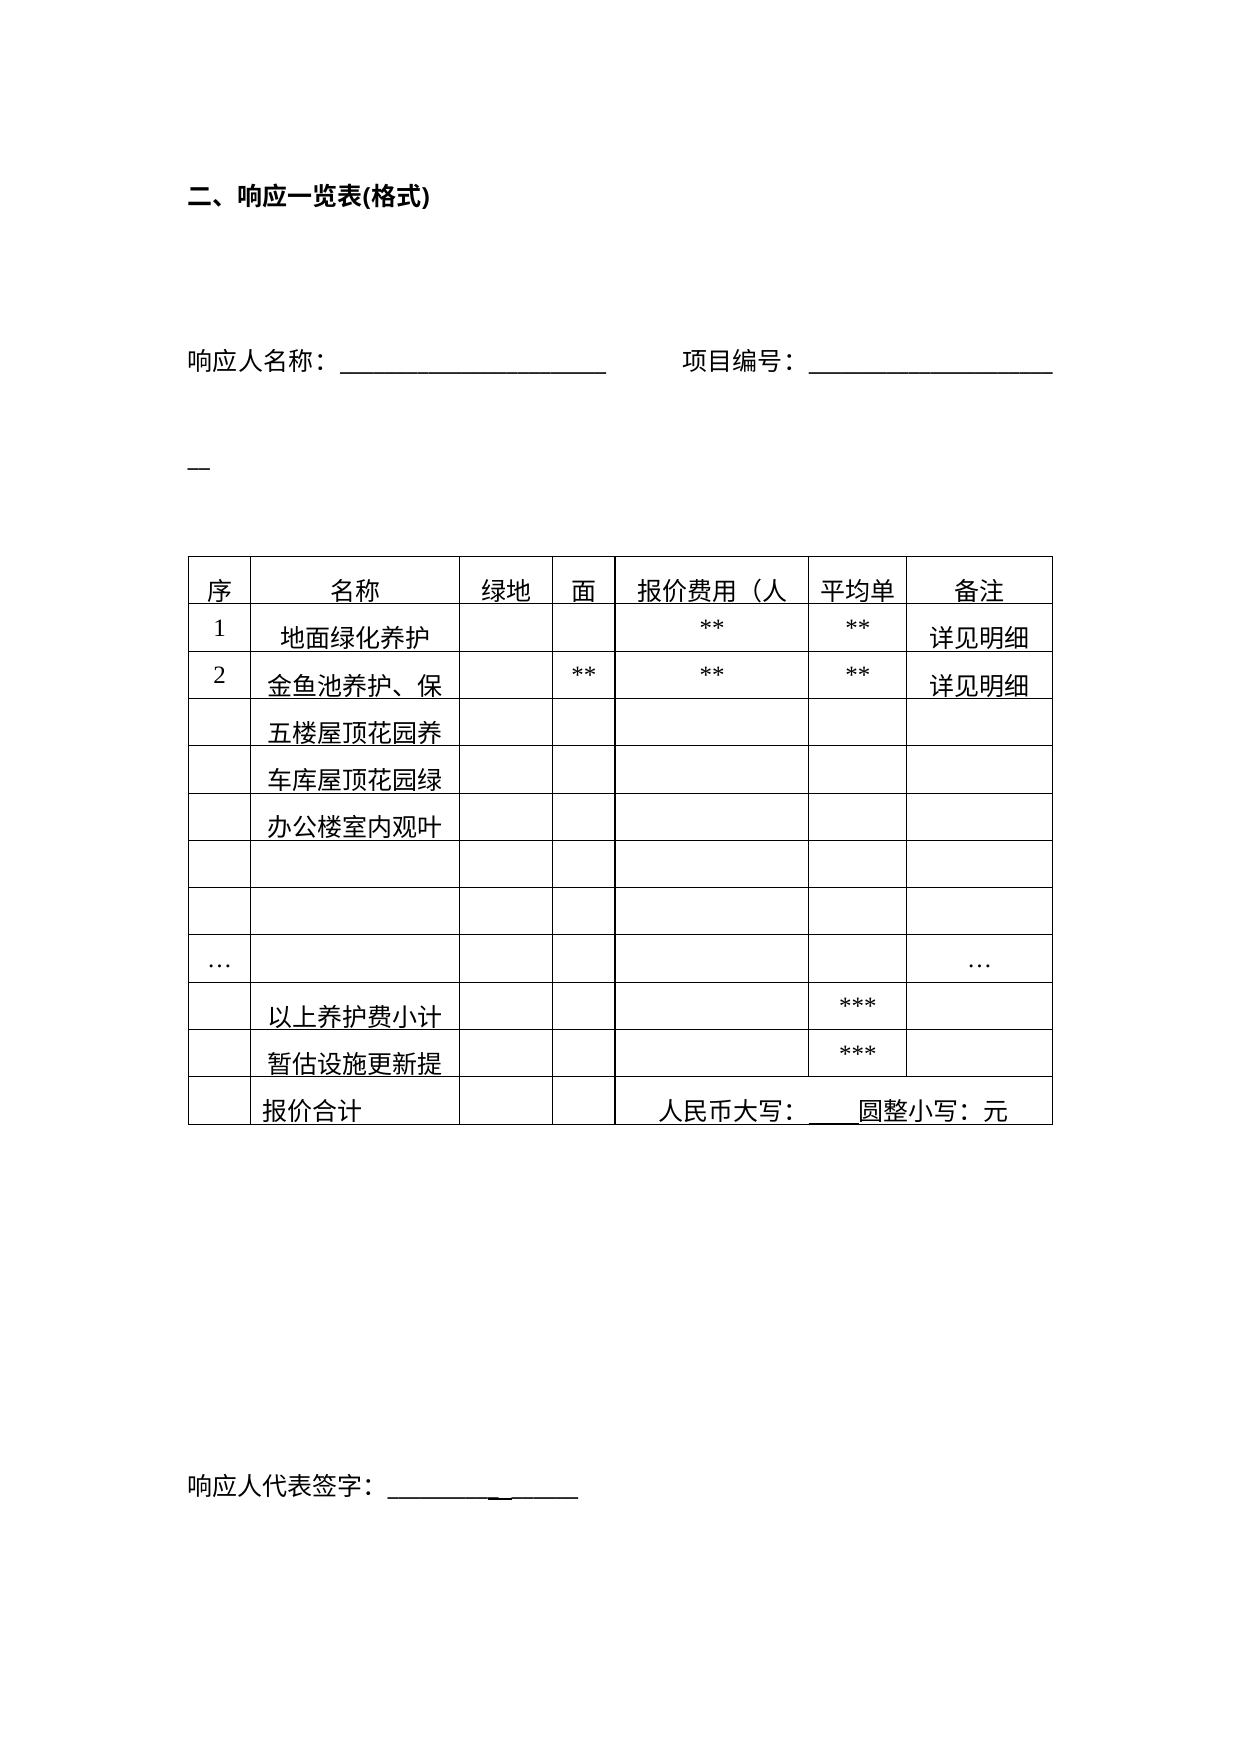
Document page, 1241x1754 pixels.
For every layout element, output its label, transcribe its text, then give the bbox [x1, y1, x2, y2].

table_cell [616, 1030, 808, 1076]
table_cell [460, 604, 552, 651]
table_header 名称 [251, 557, 459, 603]
table_cell [553, 935, 614, 982]
table_cell ** [616, 604, 808, 651]
table_header 平均单价 [809, 557, 906, 603]
table_header 备注 [907, 557, 1052, 603]
table_cell 以上养护费小计 [251, 983, 459, 1029]
text 响应人代表签字：__________ ______ [187, 1452, 1053, 1517]
table_cell [251, 841, 459, 887]
table_cell [616, 794, 808, 840]
table_cell 暂估设施更新提升 [251, 1030, 459, 1076]
table_cell 1 [189, 604, 250, 651]
table_cell 地面绿化养护 [251, 604, 459, 651]
table_cell [616, 841, 808, 887]
table_cell [907, 1030, 1052, 1076]
table_cell [616, 699, 808, 745]
table_cell [189, 746, 250, 792]
table_header 面积 [553, 557, 614, 603]
table_cell [460, 699, 552, 745]
table_cell [553, 794, 614, 840]
table_cell [553, 699, 614, 745]
table_cell ** [553, 652, 614, 698]
table_cell [460, 1030, 552, 1076]
table_cell 详见明细（*） [907, 652, 1052, 698]
text 响应人名称：________________________ 项目编号：________________________ [187, 327, 1053, 489]
table_cell [251, 888, 459, 934]
table_cell … [189, 935, 250, 982]
table_cell 金鱼池养护、保洁 [251, 652, 459, 698]
table_cell 人民币大写： 圆整小写：元 [616, 1077, 1052, 1123]
table_cell [460, 1077, 552, 1123]
table_header 报价费用（人民币元） [616, 557, 808, 603]
table_cell *** [809, 1030, 906, 1076]
table_cell [809, 888, 906, 934]
table_cell [251, 935, 459, 982]
table_cell *** [809, 983, 906, 1029]
table_cell [460, 652, 552, 698]
table_cell [189, 841, 250, 887]
table_cell [460, 794, 552, 840]
table_cell [809, 794, 906, 840]
table_cell [460, 888, 552, 934]
table_cell 报价合计 [251, 1077, 459, 1123]
table_cell [907, 983, 1052, 1029]
table_cell [809, 746, 906, 792]
table_cell [553, 604, 614, 651]
table_cell [460, 746, 552, 792]
table_cell [460, 841, 552, 887]
text 二、响应一览表(格式) [187, 162, 1053, 227]
table_cell 详见明细（*） [907, 604, 1052, 651]
table_cell [553, 983, 614, 1029]
table_cell [189, 699, 250, 745]
table_cell [907, 841, 1052, 887]
table_cell ** [809, 652, 906, 698]
table_cell 五楼屋顶花园养护 [251, 699, 459, 745]
table_cell 车库屋顶花园绿化养护 [251, 746, 459, 792]
table_cell [460, 935, 552, 982]
table_cell [907, 794, 1052, 840]
table_cell [553, 1030, 614, 1076]
table_cell 办公楼室内观叶植物养护 [251, 794, 459, 840]
table_cell [616, 746, 808, 792]
table_cell [907, 888, 1052, 934]
table_cell [189, 1030, 250, 1076]
table_cell [553, 1077, 614, 1123]
table_cell [809, 935, 906, 982]
table_cell [907, 746, 1052, 792]
table_cell [553, 841, 614, 887]
table_cell [553, 888, 614, 934]
table_cell [189, 983, 250, 1029]
table_cell [553, 746, 614, 792]
table_header 绿地等级 [460, 557, 552, 603]
table_cell … [907, 935, 1052, 982]
table_cell [809, 841, 906, 887]
table_cell [907, 699, 1052, 745]
table_cell ** [616, 652, 808, 698]
table_cell [616, 983, 808, 1029]
table_cell 2 [189, 652, 250, 698]
table_cell [616, 888, 808, 934]
table_cell [616, 935, 808, 982]
table_cell [809, 699, 906, 745]
table_cell [189, 1077, 250, 1123]
table_header 序号 [189, 557, 250, 603]
table_cell [189, 794, 250, 840]
table_cell ** [809, 604, 906, 651]
table_cell [460, 983, 552, 1029]
table_cell [189, 888, 250, 934]
